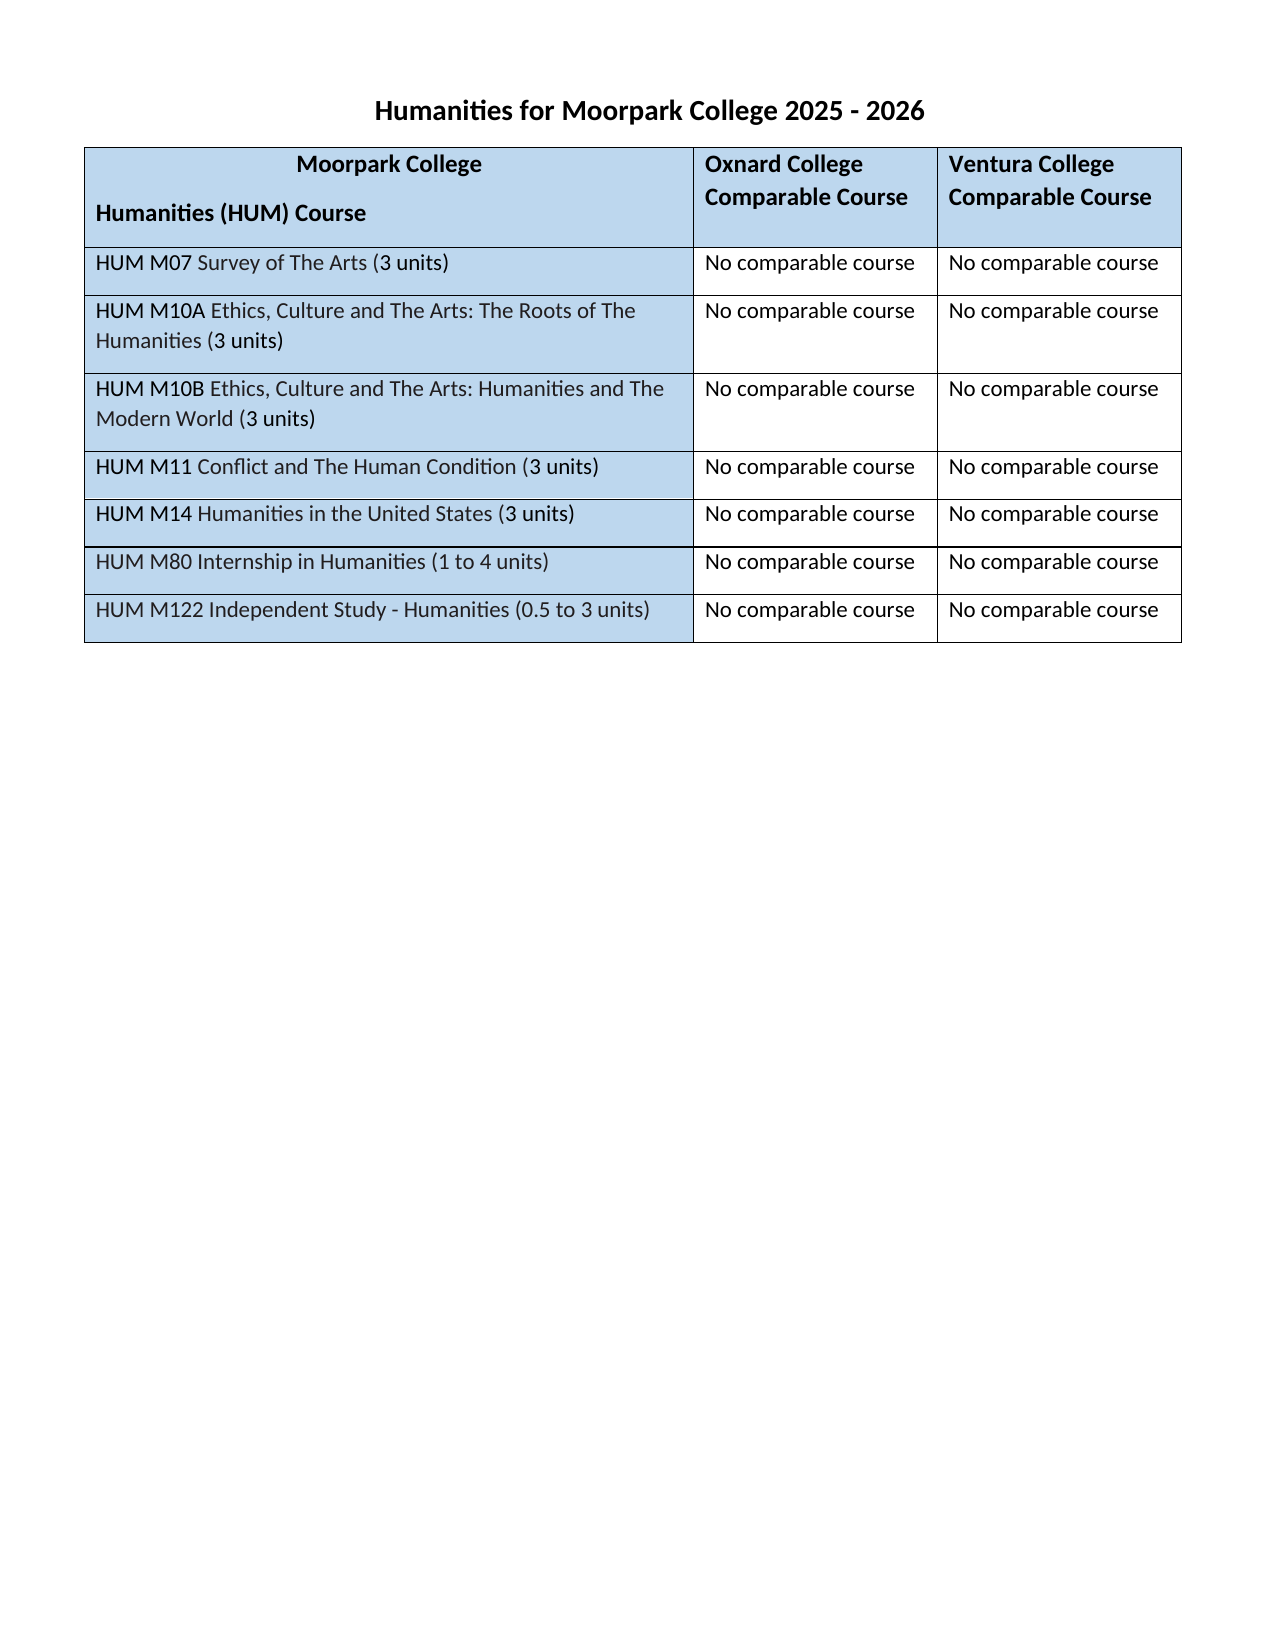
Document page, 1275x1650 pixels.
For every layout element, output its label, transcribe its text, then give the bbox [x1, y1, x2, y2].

text Humanities for Moorpark College 2025 - 2026 [84, 92, 1200, 127]
table_cell No comparable course [694, 296, 937, 373]
table_cell No comparable course [938, 374, 1181, 451]
table_cell No comparable course [694, 500, 937, 546]
table_header Ventura College Comparable Course [938, 148, 1181, 247]
table_header Moorpark College Humanities (HUM) Course [85, 148, 693, 247]
table_cell No comparable course [938, 548, 1181, 594]
table_cell HUM M122 Independent Study - Humanities (0.5 to 3 units) [85, 595, 693, 642]
table_cell No comparable course [938, 500, 1181, 546]
table_cell HUM M14 Humanities in the United States (3 units) [85, 500, 693, 546]
table_cell No comparable course [694, 595, 937, 642]
table_cell No comparable course [938, 296, 1181, 373]
table_cell HUM M11 Conflict and The Human Condition (3 units) [85, 452, 693, 498]
table_cell HUM M10A Ethics, Culture and The Arts: The Roots of The Humanities (3 units) [85, 296, 693, 373]
table_cell No comparable course [694, 248, 937, 295]
table_cell HUM M80 Internship in Humanities (1 to 4 units) [85, 548, 693, 594]
table_cell No comparable course [694, 374, 937, 451]
table_cell No comparable course [938, 595, 1181, 642]
table_cell HUM M10B Ethics, Culture and The Arts: Humanities and The Modern World (3 units) [85, 374, 693, 451]
table_cell No comparable course [694, 452, 937, 498]
table_header Oxnard College Comparable Course [694, 148, 937, 247]
table_cell No comparable course [938, 452, 1181, 498]
table_cell HUM M07 Survey of The Arts (3 units) [85, 248, 693, 295]
table_cell No comparable course [694, 548, 937, 594]
table_cell No comparable course [938, 248, 1181, 295]
